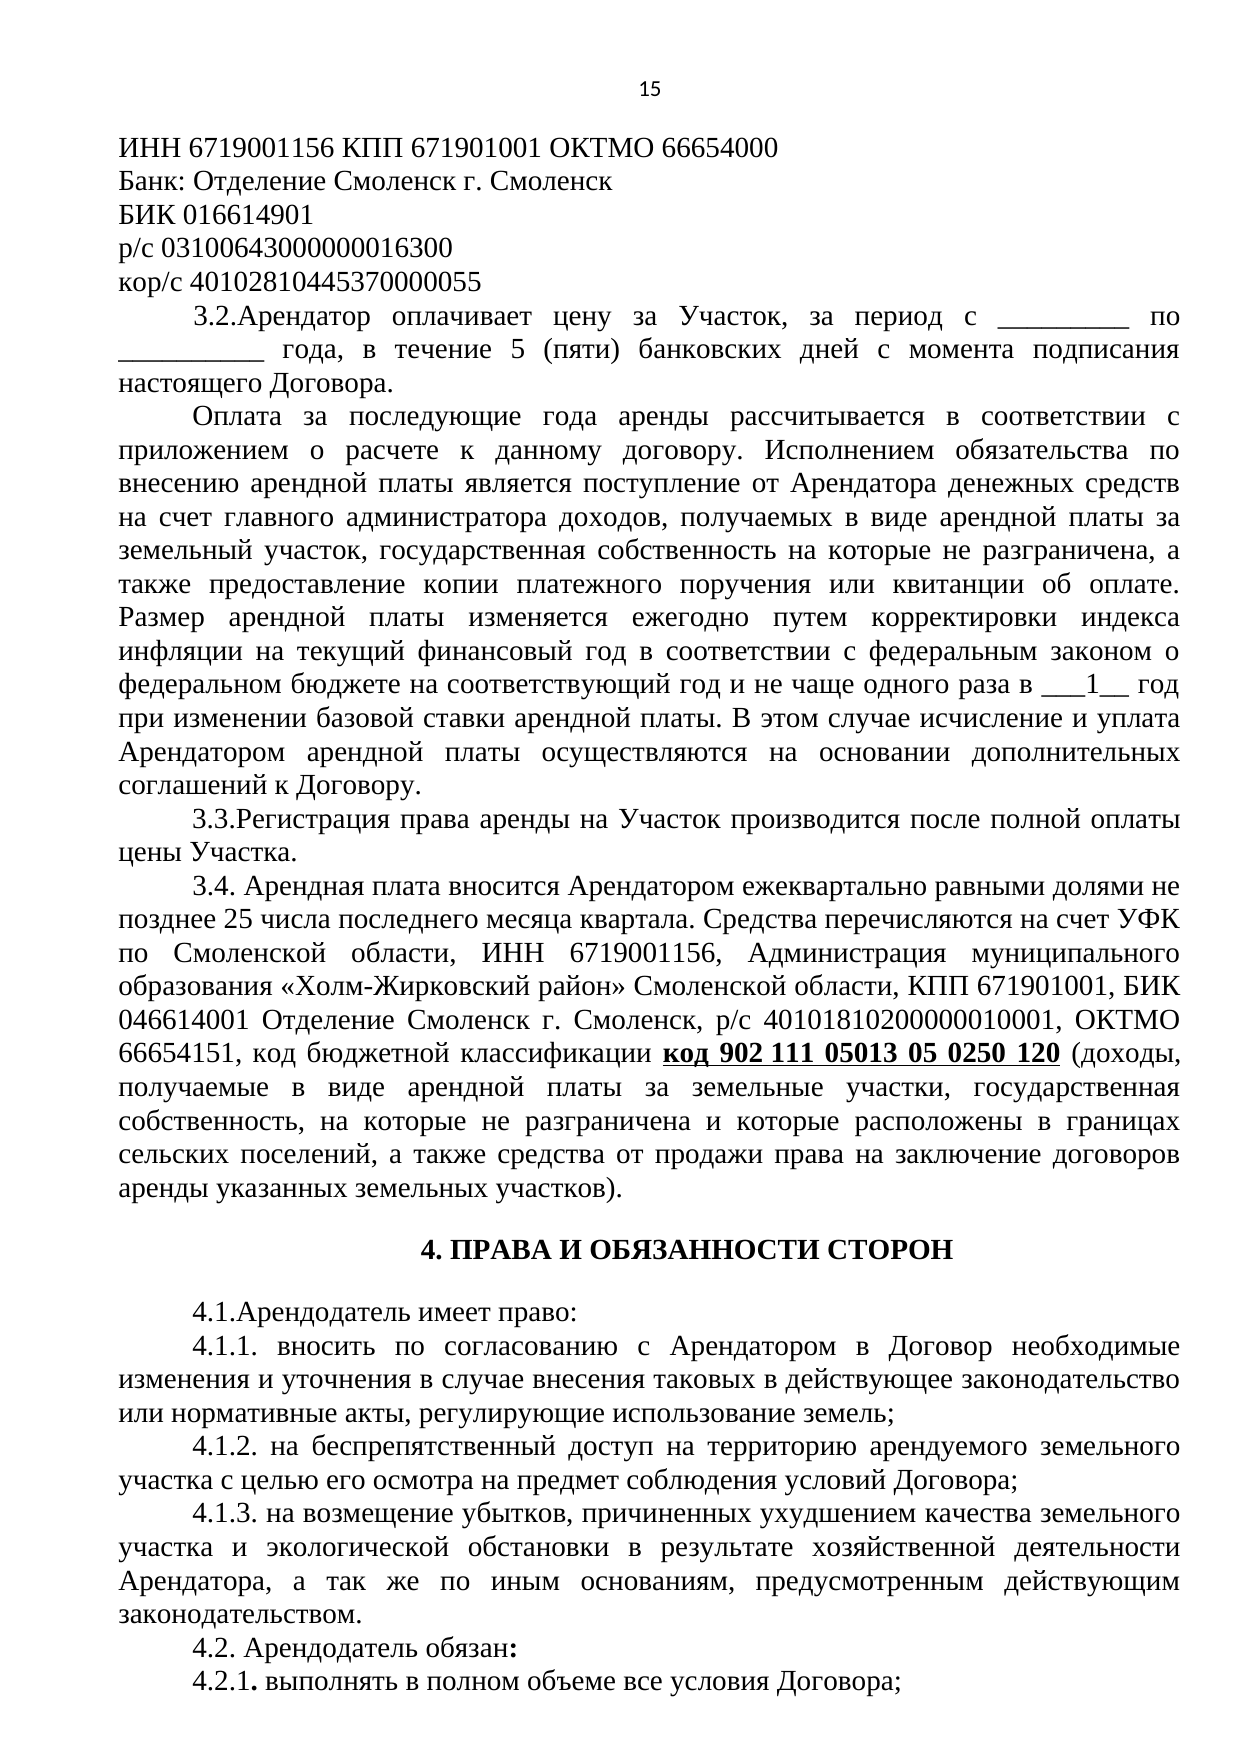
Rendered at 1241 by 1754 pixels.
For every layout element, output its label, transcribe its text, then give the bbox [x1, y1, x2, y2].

text ИНН 6719001156 КПП 671901001 ОКТМО 66654000 [118, 130, 1181, 163]
text БИК 016614901 [118, 197, 1181, 231]
text кор/с 40102810445370000055 [118, 264, 1181, 298]
text 3.4. Арендная плата вносится Арендатором ежеквартально равными долями не позднее 25 числа последнего месяца квартала. Средства перечисляются на счет УФК по Смоленской области, ИНН 6719001156, Администрация муниципального образования «Холм-Жирковский район» Смоленской области, КПП 671901001, БИК 046614001 Отделение Смоленск г. Смоленск, р/с 40101810200000010001, ОКТМО 66654151, код бюджетной классификации код 902 111 05013 05 0250 120 (доходы, получаемые в виде арендной платы за земельные участки, государственная собственность, на которые не разграничена и которые расположены в границах сельских поселений, а также средства от продажи права на заключение договоров аренды указанных земельных участков). [118, 868, 1181, 1203]
text Оплата за последующие года аренды рассчитывается в соответствии с приложением о расчете к данному договору. Исполнением обязательства по внесению арендной платы является поступление от Арендатора денежных средств на счет главного администратора доходов, получаемых в виде арендной платы за земельный участок, государственная собственность на которые не разграничена, а также предоставление копии платежного поручения или квитанции об оплате. Размер арендной платы изменяется ежегодно путем корректировки индекса инфляции на текущий финансовый год в соответствии с федеральным законом о федеральном бюджете на соответствующий год и не чаще одного раза в ___1__ год при изменении базовой ставки арендной платы. В этом случае исчисление и уплата Арендатором арендной платы осуществляются на основании дополнительных соглашений к Договору. [118, 398, 1181, 801]
text 4. ПРАВА И ОБЯЗАННОСТИ СТОРОН [118, 1232, 1181, 1266]
text 4.1.Арендодатель имеет право: [118, 1294, 1181, 1328]
text 4.1.1. вносить по согласованию с Арендатором в Договор необходимые изменения и уточнения в случае внесения таковых в действующее законодательство или нормативные акты, регулирующие использование земель; [118, 1328, 1181, 1428]
text Банк: Отделение Смоленск г. Смоленск [118, 163, 1181, 197]
text 4.2. Арендодатель обязан: [118, 1630, 1181, 1663]
text 3.3.Регистрация права аренды на Участок производится после полной оплаты цены Участка. [118, 801, 1181, 868]
text 4.1.2. на беспрепятственный доступ на территорию арендуемого земельного участка с целью его осмотра на предмет соблюдения условий Договора; [118, 1428, 1181, 1496]
text р/с 03100643000000016300 [118, 231, 1181, 264]
text 4.2.1. выполнять в полном объеме все условия Договора; [118, 1663, 1181, 1697]
text 4.1.3. на возмещение убытков, причиненных ухудшением качества земельного участка и экологической обстановки в результате хозяйственной деятельности Арендатора, а так же по иным основаниям, предусмотренным действующим законодательством. [118, 1496, 1181, 1630]
text 3.2.Арендатор оплачивает цену за Участок, за период с _________ по __________ года, в течение 5 (пяти) банковских дней с момента подписания настоящего Договора. [118, 298, 1181, 398]
